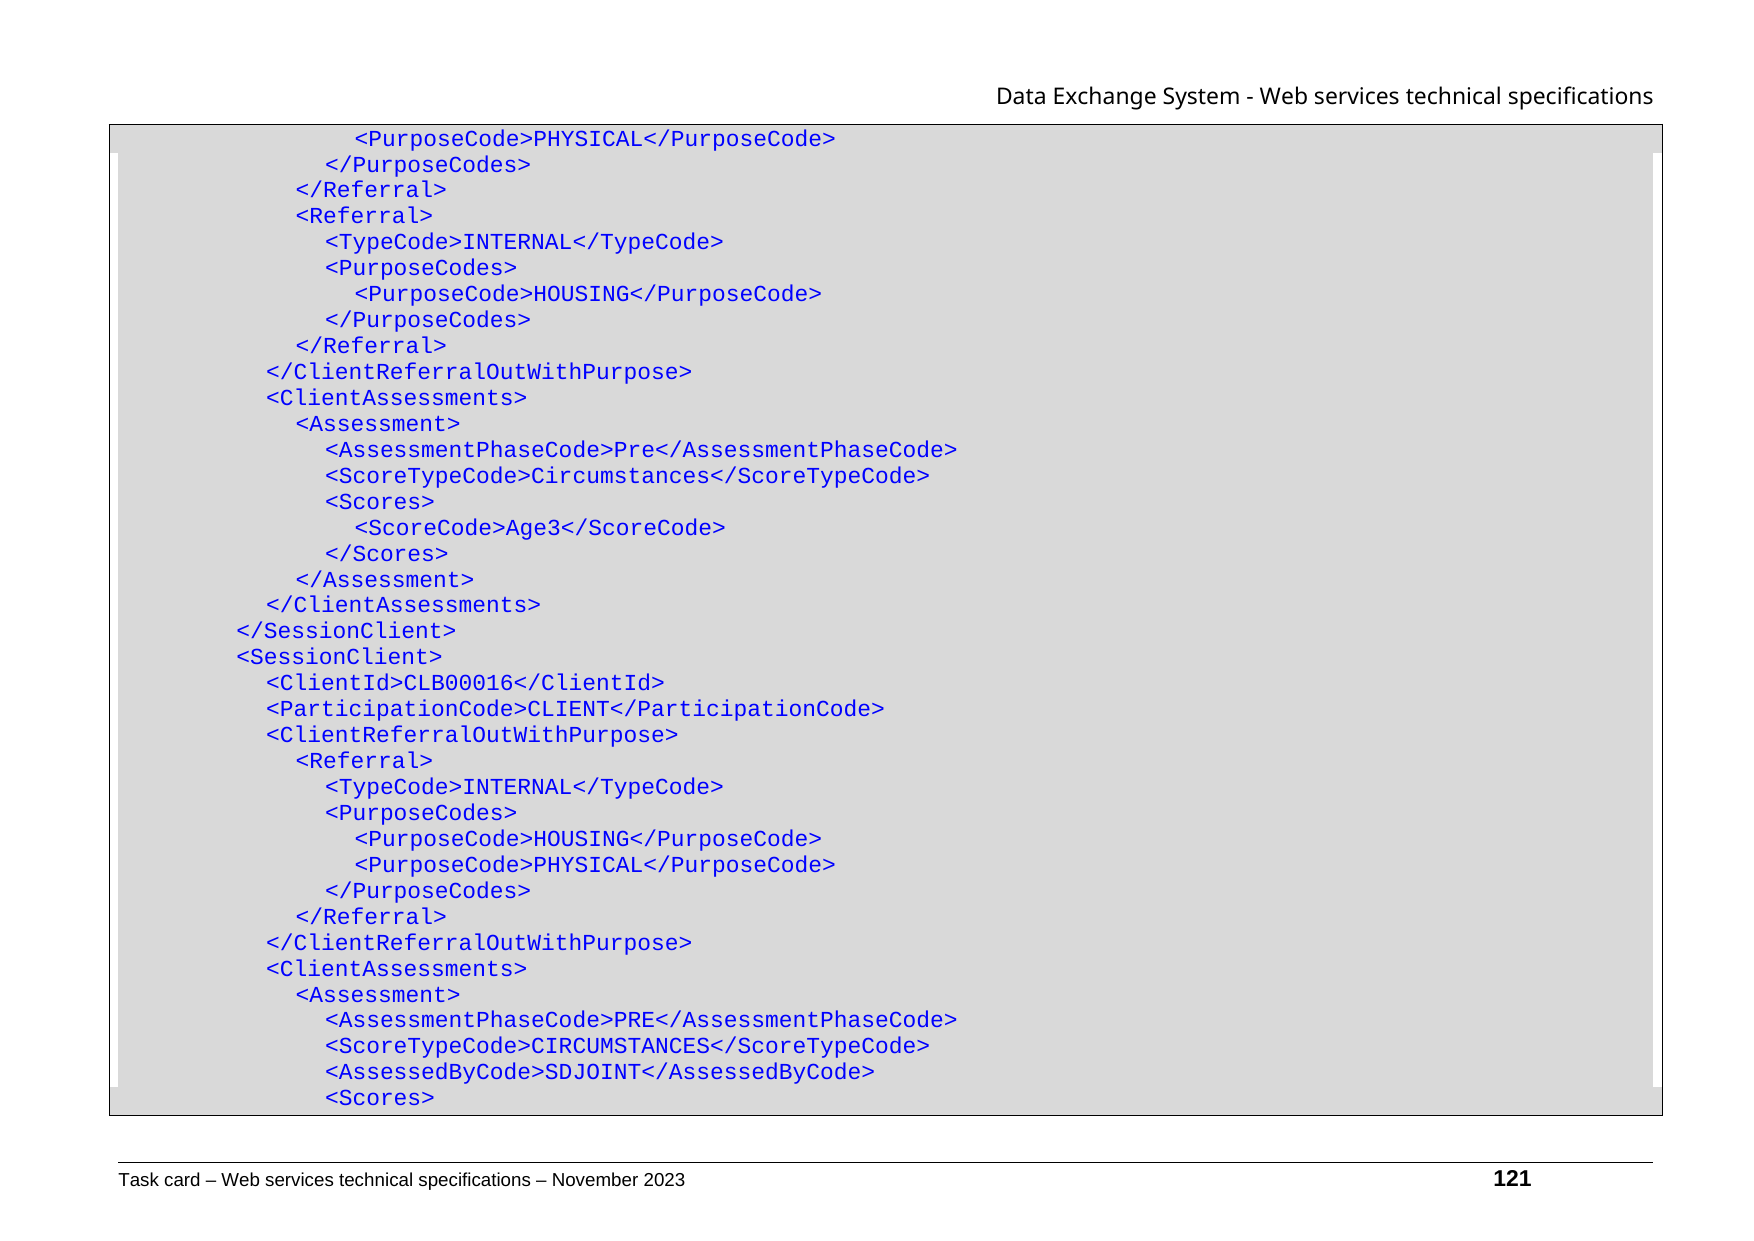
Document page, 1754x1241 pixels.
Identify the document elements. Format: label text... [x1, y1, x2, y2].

text <PurposeCodes> [118, 801, 1653, 827]
text <Assessment> [118, 412, 1653, 438]
text </ClientReferralOutWithPurpose> [118, 931, 1653, 957]
text <PurposeCode>HOUSING</PurposeCode> [118, 827, 1653, 853]
text <AssessedByCode>SDJOINT</AssessedByCode> [118, 1061, 1653, 1083]
text <TypeCode>INTERNAL</TypeCode> [118, 775, 1653, 801]
text <ClientId>CLB00016</ClientId> [118, 672, 1653, 698]
text </ClientReferralOutWithPurpose> [118, 360, 1653, 386]
text </PurposeCodes> [118, 308, 1653, 334]
text </Scores> [118, 542, 1653, 568]
text <PurposeCode>PHYSICAL</PurposeCode> [110, 125, 1662, 153]
text <PurposeCode>HOUSING</PurposeCode> [118, 283, 1653, 308]
text <ScoreCode>Age3</ScoreCode> [118, 516, 1653, 542]
text </SessionClient> [118, 620, 1653, 646]
text <Scores> [118, 490, 1653, 516]
text </PurposeCodes> [118, 879, 1653, 905]
text <ScoreTypeCode>CIRCUMSTANCES</ScoreTypeCode> [118, 1035, 1653, 1061]
text <ParticipationCode>CLIENT</ParticipationCode> [118, 698, 1653, 723]
text <SessionClient> [118, 646, 1653, 672]
text </Referral> [118, 334, 1653, 360]
text <ClientReferralOutWithPurpose> [118, 723, 1653, 749]
text <AssessmentPhaseCode>Pre</AssessmentPhaseCode> [118, 438, 1653, 464]
text <Assessment> [118, 983, 1653, 1009]
text </Assessment> [118, 568, 1653, 594]
text </PurposeCodes> [118, 153, 1653, 179]
text <PurposeCode>PHYSICAL</PurposeCode> [118, 853, 1653, 879]
text <PurposeCodes> [118, 257, 1653, 283]
text </ClientAssessments> [118, 594, 1653, 620]
text <ClientAssessments> [118, 957, 1653, 983]
text <TypeCode>INTERNAL</TypeCode> [118, 231, 1653, 257]
text <ScoreTypeCode>Circumstances</ScoreTypeCode> [118, 464, 1653, 490]
text </Referral> [118, 905, 1653, 931]
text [118, 1009, 1653, 1035]
text </Referral> [118, 179, 1653, 205]
text <Referral> [118, 749, 1653, 775]
text <Scores> [110, 1083, 1662, 1115]
text <ClientAssessments> [118, 386, 1653, 412]
text <Referral> [118, 205, 1653, 231]
